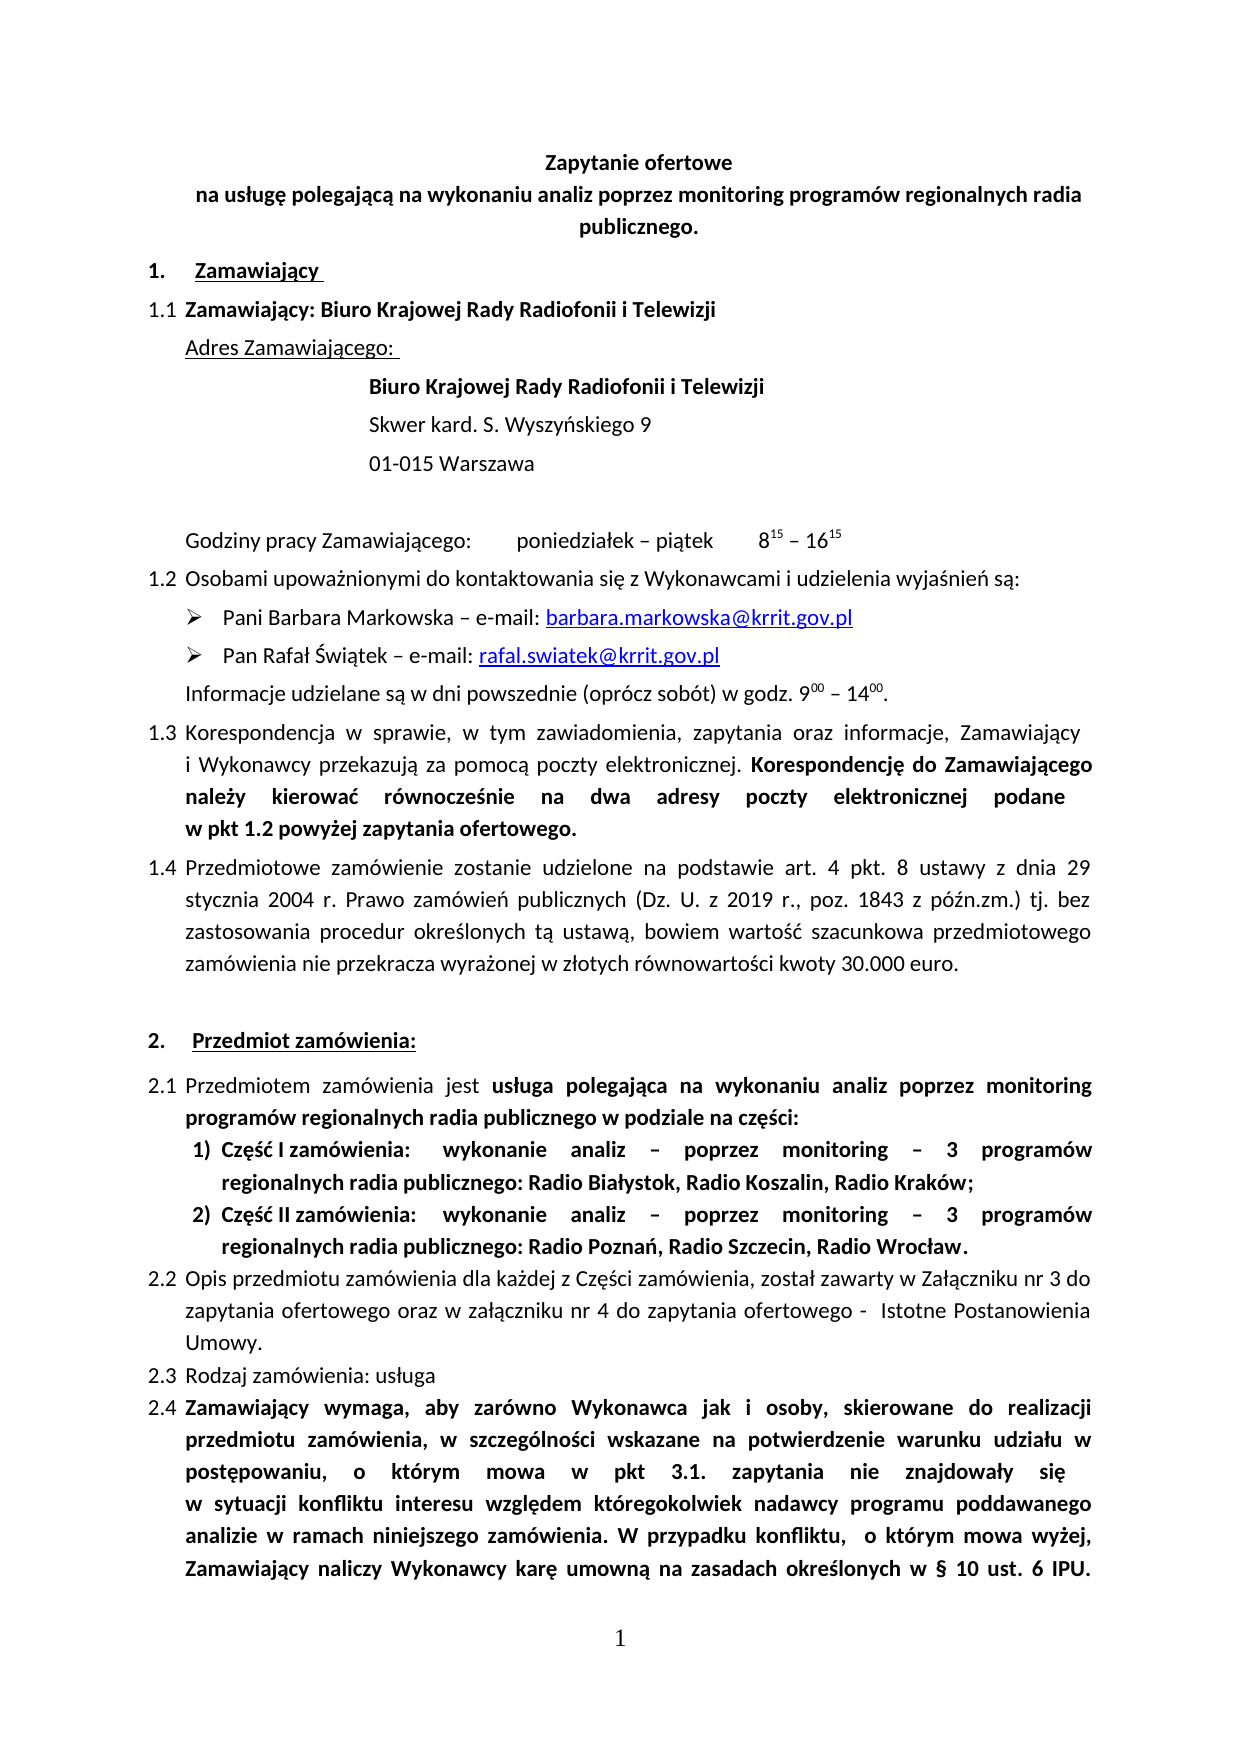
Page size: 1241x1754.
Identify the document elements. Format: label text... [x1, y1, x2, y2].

text Informacje udzielane są w dni powszednie (oprócz sobót) w godz. 900 – 1400. [148, 679, 1093, 707]
list Rodzaj zamówienia: usługa [148, 1361, 1093, 1389]
list Przedmiotem zamówienia jest usługa polegająca na wykonaniu analiz poprzez monitoring programów regionalnych radia publicznego w podziale na części: [148, 1071, 1093, 1131]
text Biuro Krajowej Rady Radiofonii i Telewizji [369, 372, 1093, 400]
text Skwer kard. S. Wyszyńskiego 9 [369, 410, 1093, 438]
text Adres Zamawiającego: [148, 333, 1093, 362]
list Opis przedmiotu zamówienia dla każdej z Części zamówienia, został zawarty w Załączniku nr 3 do zapytania ofertowego oraz w załączniku nr 4 do zapytania ofertowego - Istotne Postanowienia Umowy. [148, 1264, 1093, 1357]
list Zamawiający [148, 257, 1093, 285]
list Zamawiający: Biuro Krajowej Rady Radiofonii i Telewizji [148, 295, 1093, 323]
list Korespondencja w sprawie, w tym zawiadomienia, zapytania oraz informacje, Zamawiający i Wykonawcy przekazują za pomocą poczty elektronicznej. Korespondencję do Zamawiającego należy kierować równocześnie na dwa adresy poczty elektronicznej podane w pkt 1.2 powyżej zapytania ofertowego. [148, 718, 1093, 842]
text Godziny pracy Zamawiającego: poniedziałek – piątek 815 – 1615 [148, 526, 1093, 554]
list Pan Rafał Świątek – e-mail: rafal.swiatek@krrit.gov.pl [185, 641, 1093, 669]
list Przedmiotowe zamówienie zostanie udzielone na podstawie art. 4 pkt. 8 ustawy z dnia 29 stycznia 2004 r. Prawo zamówień publicznych (Dz. U. z 2019 r., poz. 1843 z późn.zm.) tj. bez zastosowania procedur określonych tą ustawą, bowiem wartość szacunkowa przedmiotowego zamówienia nie przekracza wyrażonej w złotych równowartości kwoty 30.000 euro. [148, 853, 1093, 977]
list Osobami upoważnionymi do kontaktowania się z Wykonawcami i udzielenia wyjaśnień są: [148, 564, 1093, 592]
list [148, 1393, 1093, 1582]
list Część I zamówienia: wykonanie analiz – poprzez monitoring – 3 programów regionalnych radia publicznego: Radio Białystok, Radio Koszalin, Radio Kraków; [192, 1135, 1093, 1196]
list Przedmiot zamówienia: [148, 1026, 1093, 1054]
list Pani Barbara Markowska – e-mail: barbara.markowska@krrit.gov.pl [185, 603, 1093, 631]
text 01-015 Warszawa [369, 449, 1093, 477]
list Część II zamówienia: wykonanie analiz – poprzez monitoring – 3 programów regionalnych radia publicznego: Radio Poznań, Radio Szczecin, Radio Wrocław. [192, 1200, 1093, 1260]
text Zapytanie ofertowe na usługę polegającą na wykonaniu analiz poprzez monitoring programów regionalnych radia publicznego. [185, 148, 1093, 240]
